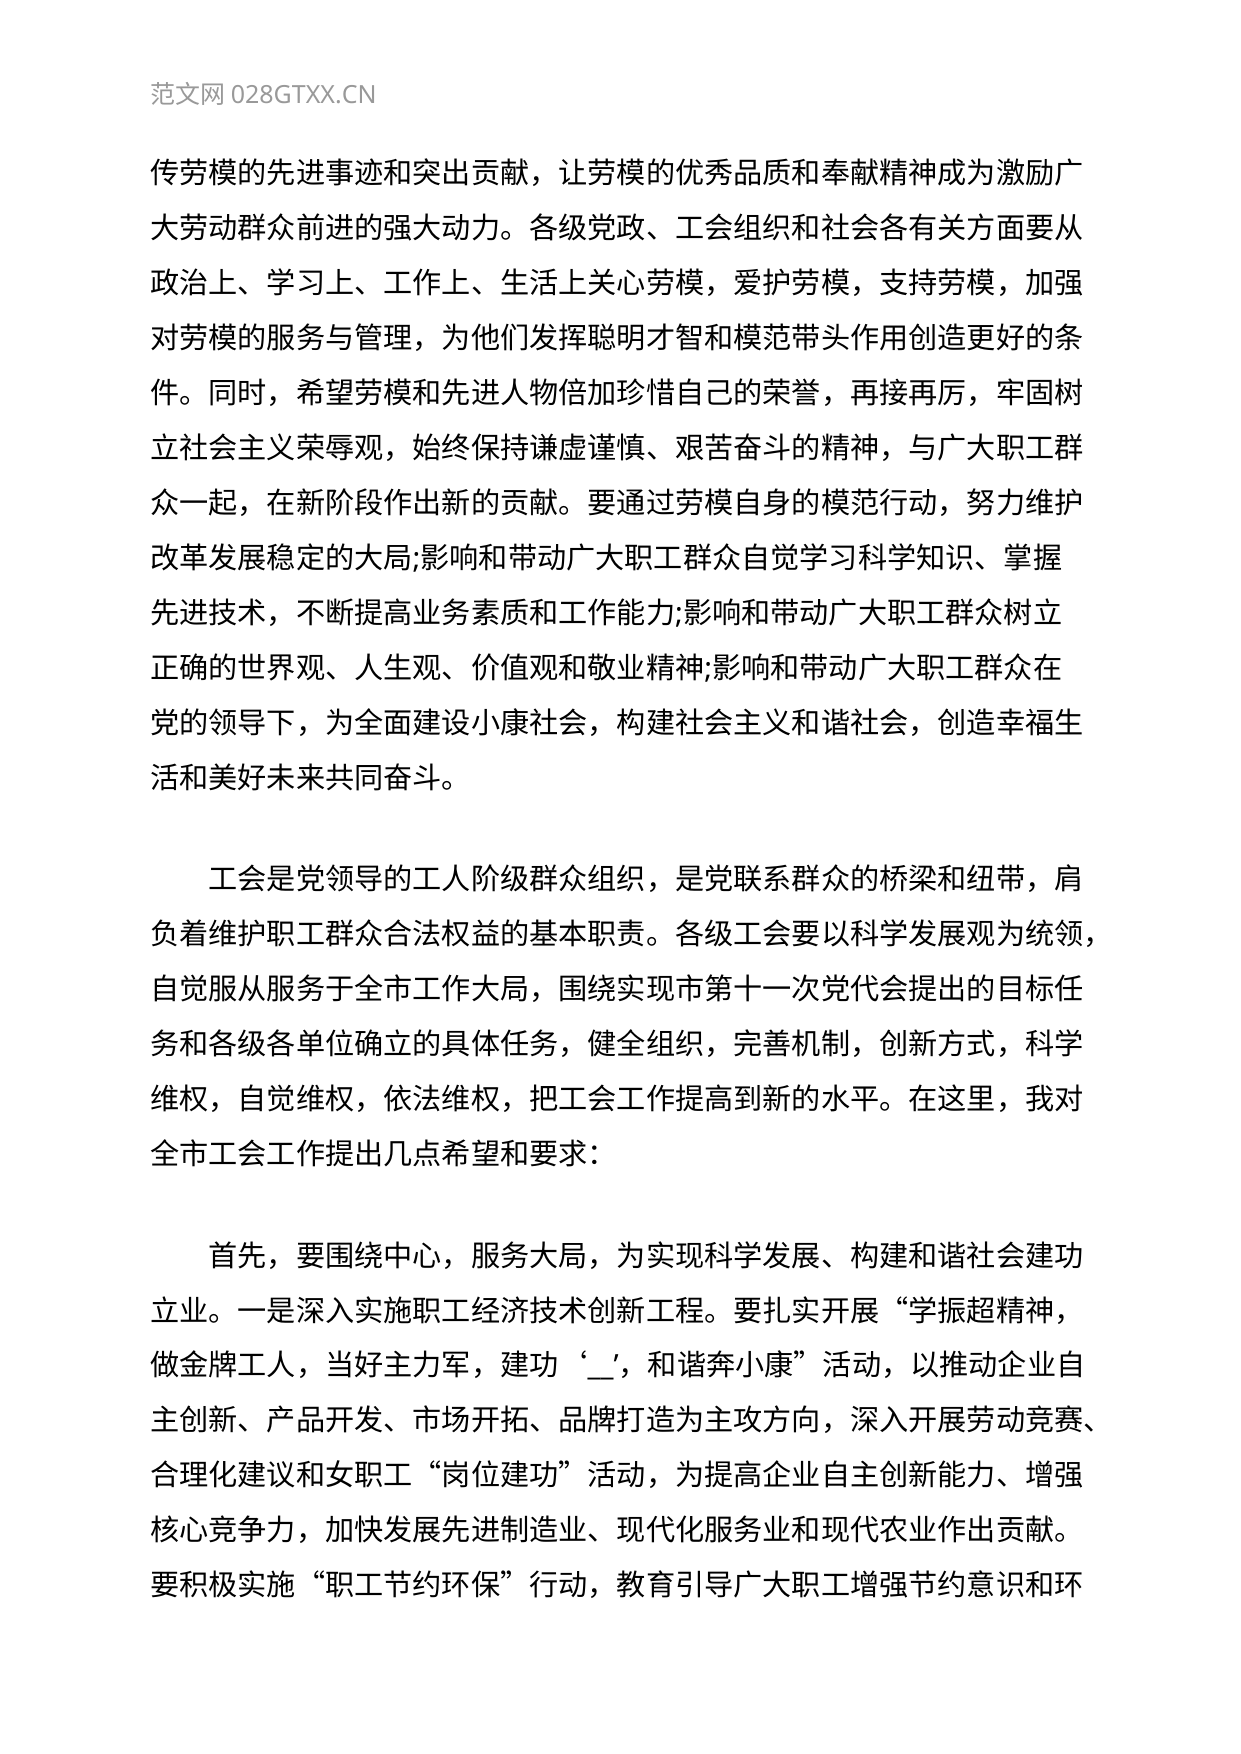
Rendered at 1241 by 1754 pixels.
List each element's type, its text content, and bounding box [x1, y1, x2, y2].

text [150, 150, 1090, 796]
text 工会是党领导的工人阶级群众组织，是党联系群众的桥梁和纽带，肩负着维护职工群众合法权益的基本职责。各级工会要以科学发展观为统领，自觉服从服务于全市工作大局，围绕实现市第十一次党代会提出的目标任务和各级各单位确立的具体任务，健全组织，完善机制，创新方式，科学维权，自觉维权，依法维权，把工会工作提高到新的水平。在这里，我对全市工会工作提出几点希望和要求： [150, 856, 1090, 1173]
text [150, 1232, 1090, 1604]
